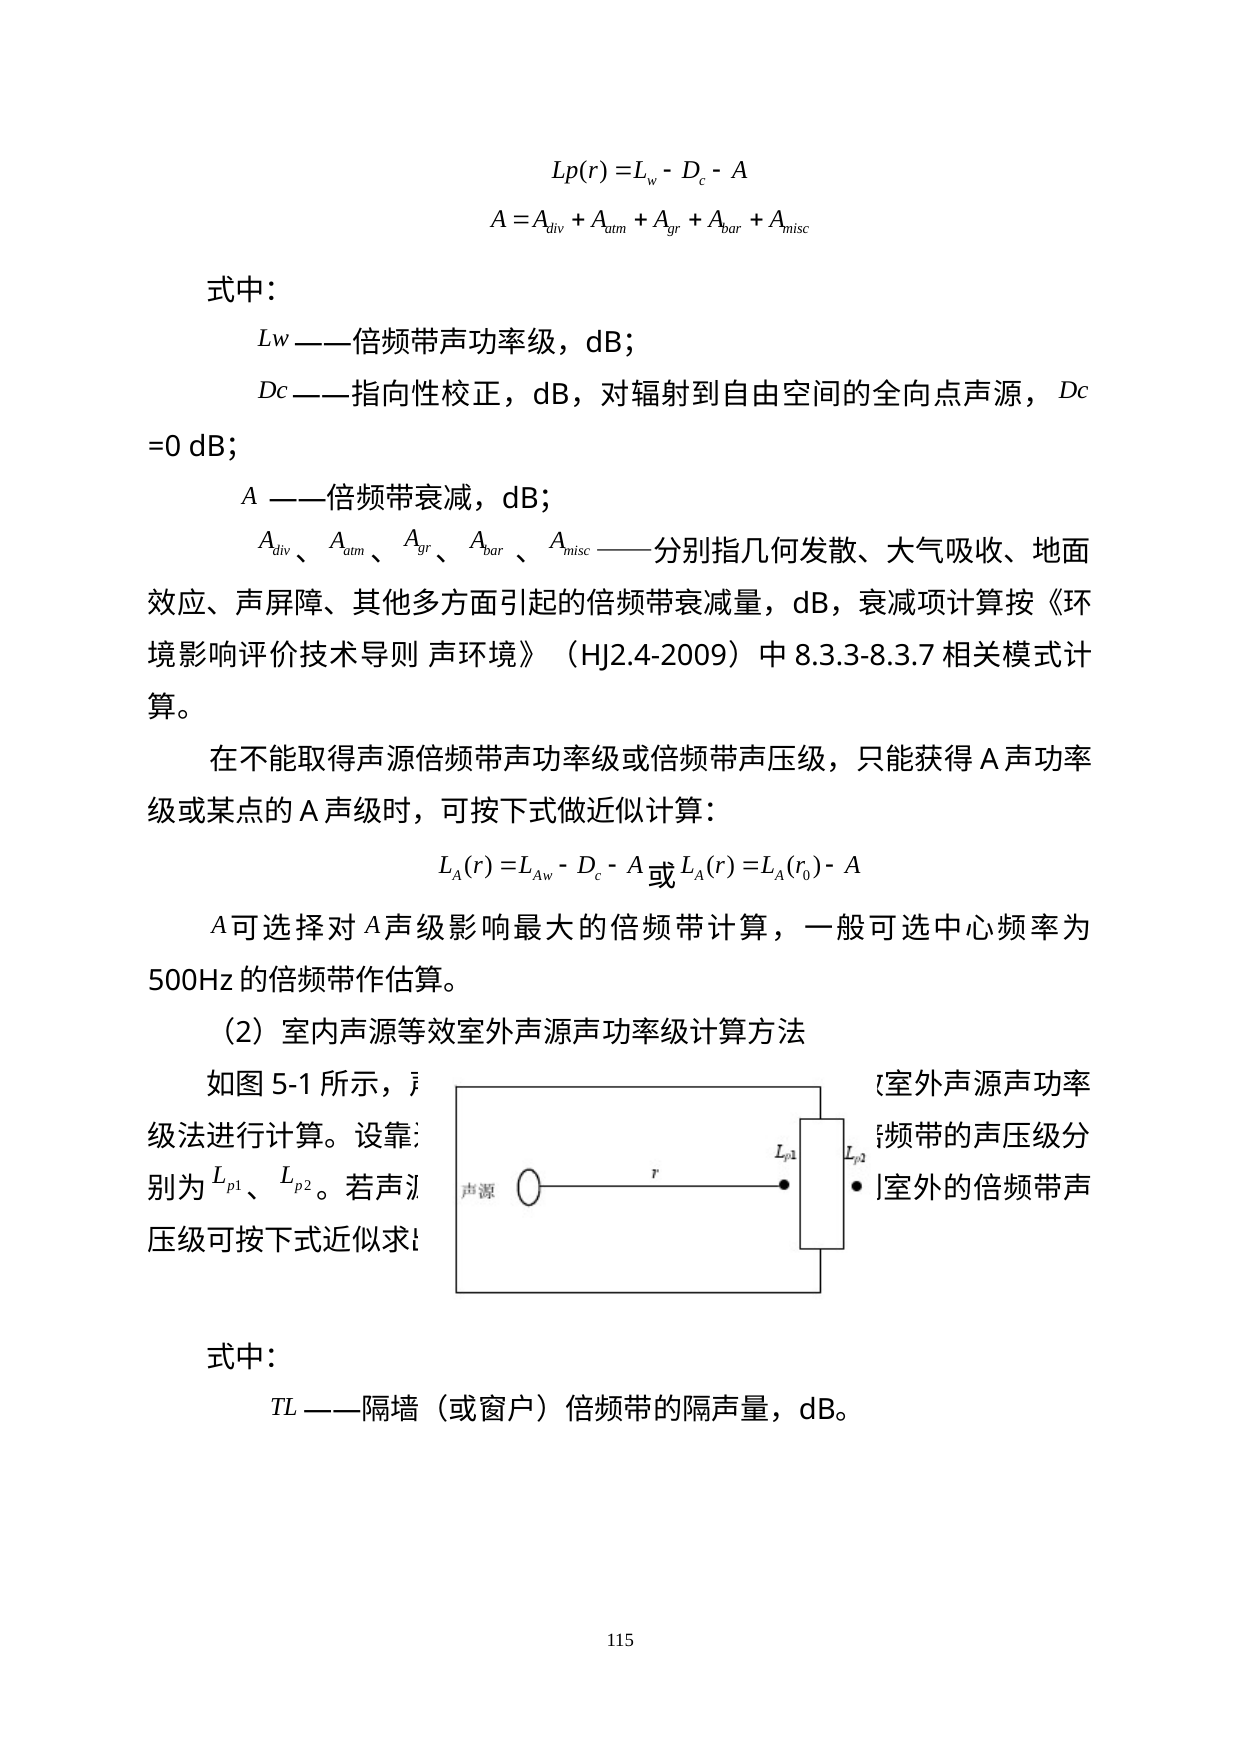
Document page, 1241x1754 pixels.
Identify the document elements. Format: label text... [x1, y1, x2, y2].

text （2）室内声源等效室外声源声功率级计算方法 [148, 1001, 1092, 1053]
text 式中： [148, 259, 1092, 311]
picture [418, 1067, 878, 1317]
text ——指向性校正，dB，对辐射到自由空间的全向点声源，=0 dB； [148, 363, 1092, 467]
text 可选择对声级影响最大的倍频带计算，一般可选中心频率为500Hz的倍频带作估算。 [148, 896, 1092, 1001]
text ——倍频带衰减，dB； [148, 467, 1092, 519]
text 如图5-1所示，声源位于室内，室内声源可采用等效室外声源声功率级法进行计算。设靠近开口处（或窗户）室内、室外某倍频带的声压级分别为、。若声源所在室内声场为近似扩散声场，则室外的倍频带声压级可按下式近似求出： [148, 1053, 1092, 1261]
text ——倍频带声功率级，dB； [148, 311, 1092, 363]
text 式中： [148, 1326, 1092, 1378]
text ——隔墙（或窗户）倍频带的隔声量，dB。 [148, 1378, 1092, 1430]
text 或 [148, 844, 1092, 896]
text 在不能取得声源倍频带声功率级或倍频带声压级，只能获得A声功率级或某点的A声级时，可按下式做近似计算： [148, 728, 1092, 832]
text 、、、 、——分别指几何发散、大气吸收、地面效应、声屏障、其他多方面引起的倍频带衰减量，dB，衰减项计算按《环境影响评价技术导则 声环境》（HJ2.4-2009）中-8.3.7相关模式计算。 [148, 519, 1092, 728]
